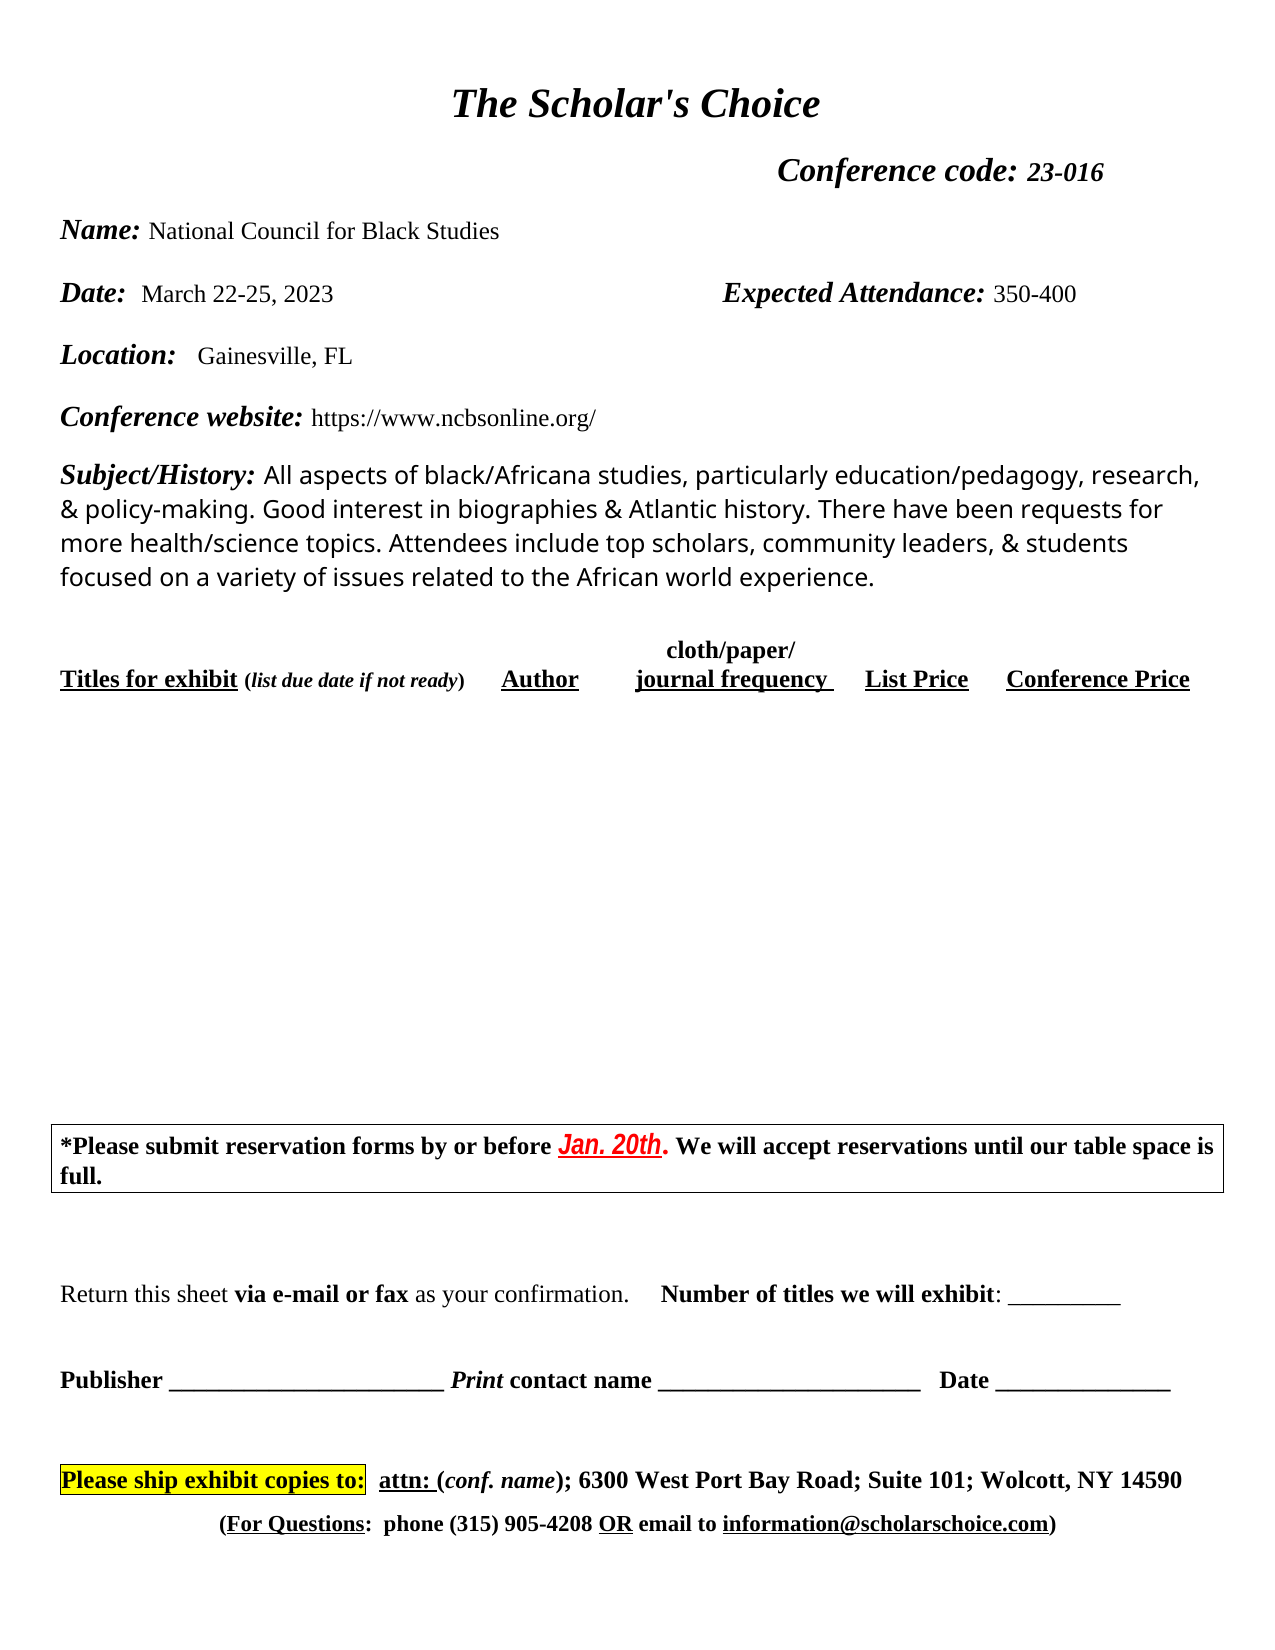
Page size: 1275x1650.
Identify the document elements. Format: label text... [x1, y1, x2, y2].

text Publisher ______________________ Print contact name _____________________ Date ______________ [60, 1365, 1215, 1394]
text Titles for exhibit (list due date if not ready) Author journal frequency List Price Conference Price [60, 664, 1215, 693]
text Name: National Council for Black Studies [60, 212, 1215, 246]
text Conference code: 23-016 [60, 150, 1215, 188]
text cloth/paper/ [60, 635, 1215, 664]
text Return this sheet via e-mail or fax as your confirmation. Number of titles we will exhibit: _________ [60, 1279, 1215, 1308]
text Please ship exhibit copies to: attn: (conf. name); 6300 West Port Bay Road; Suite 101; Wolcott, NY 14590 [366, 1464, 1215, 1495]
text Location: Gainesville, FL [60, 337, 1215, 371]
text Date: March 22-25, 2023 Expected Attendance: 350-400 [60, 275, 1215, 308]
text Subject/History: All aspects of black/Africana studies, particularly education/pedagogy, research, & policy-making. Good interest in biographies & Atlantic history. There have been requests for more health/science topics. Attendees include top scholars, community leaders, & students focused on a variety of issues related to the African world experience. [60, 457, 1215, 594]
text *Please submit reservation forms by or before Jan. 20th. We will accept reservations until our table space is full. [52, 1125, 1223, 1192]
text (For Questions: phone (315) 905-4208 OR email to information@scholarschoice.com) [60, 1510, 1215, 1536]
text Conference website: https://www.ncbsonline.org/ [60, 399, 1215, 433]
title The Scholar's Choice [60, 78, 1215, 126]
